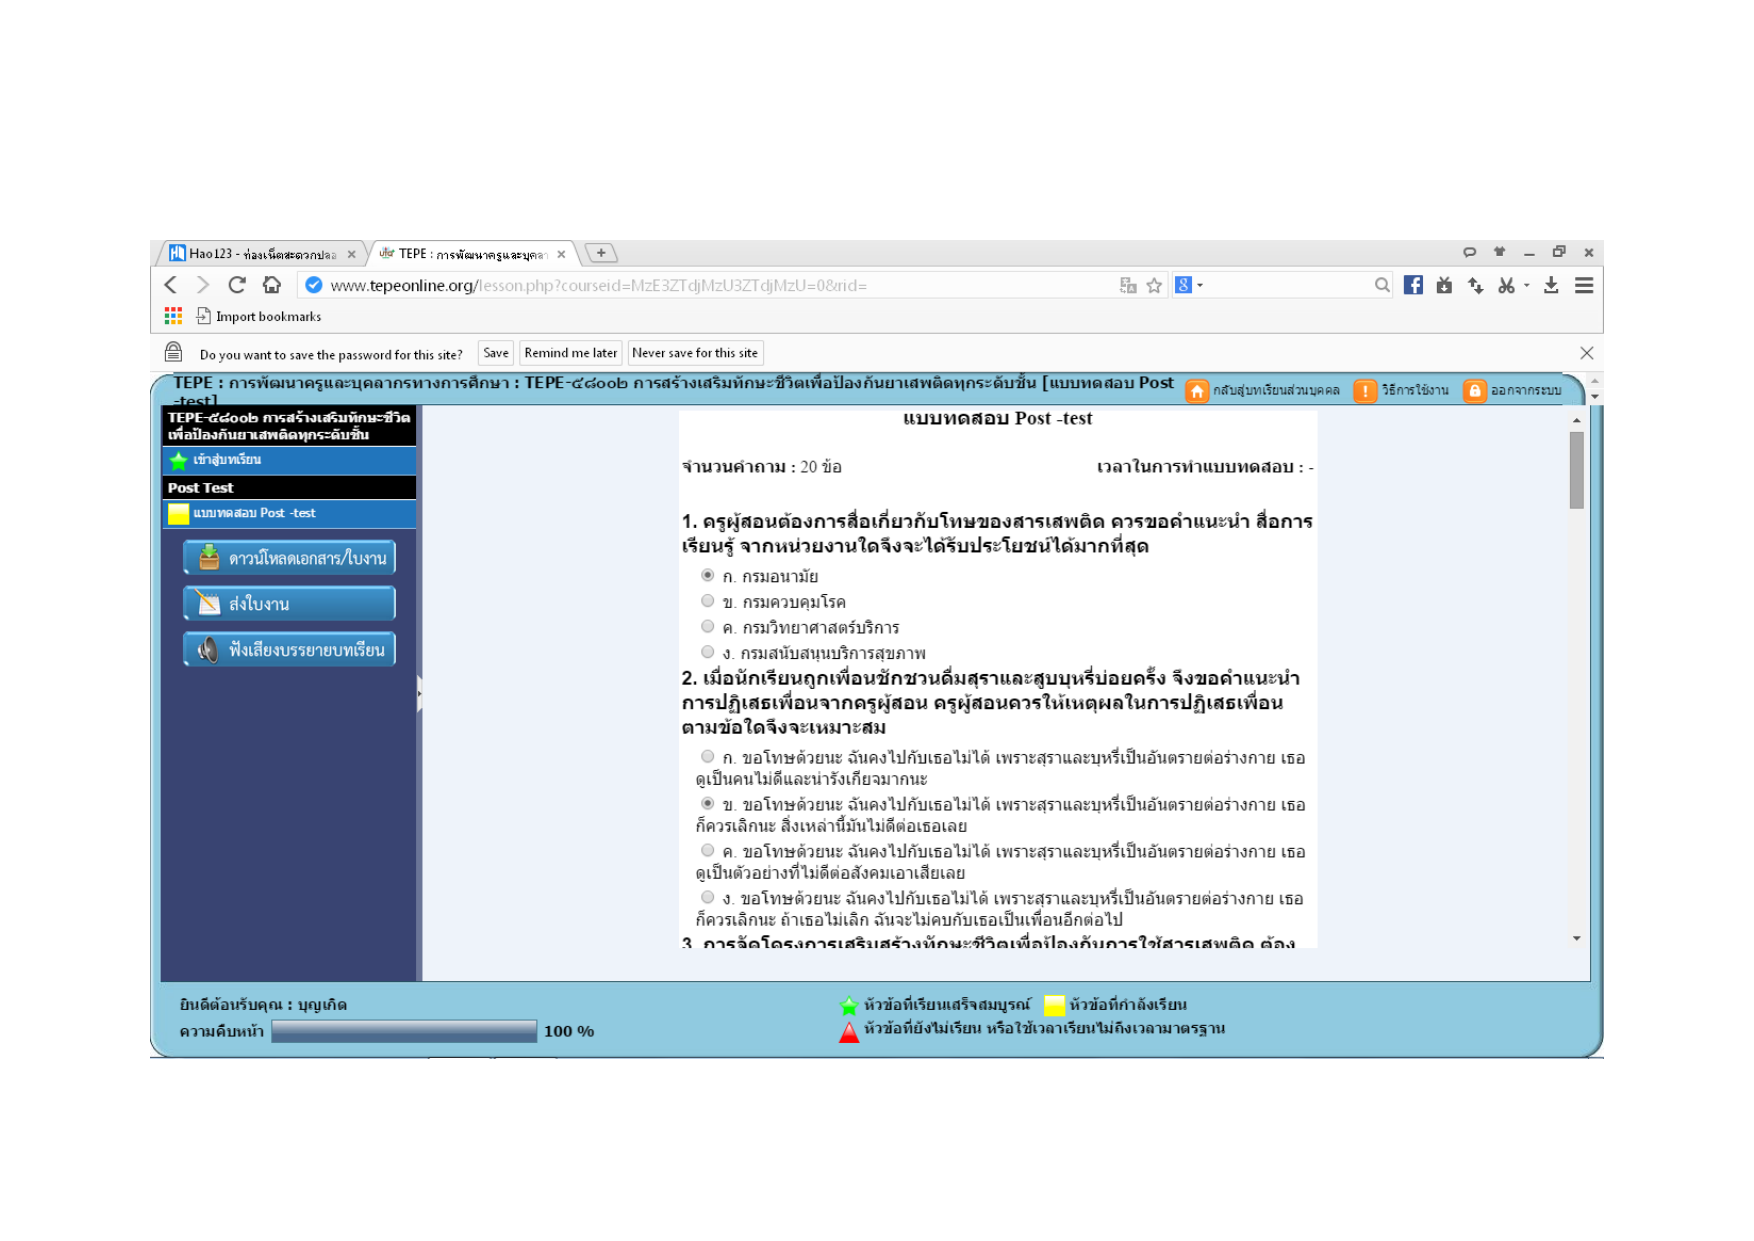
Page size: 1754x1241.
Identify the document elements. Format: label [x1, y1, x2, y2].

picture [150, 240, 1604, 1059]
